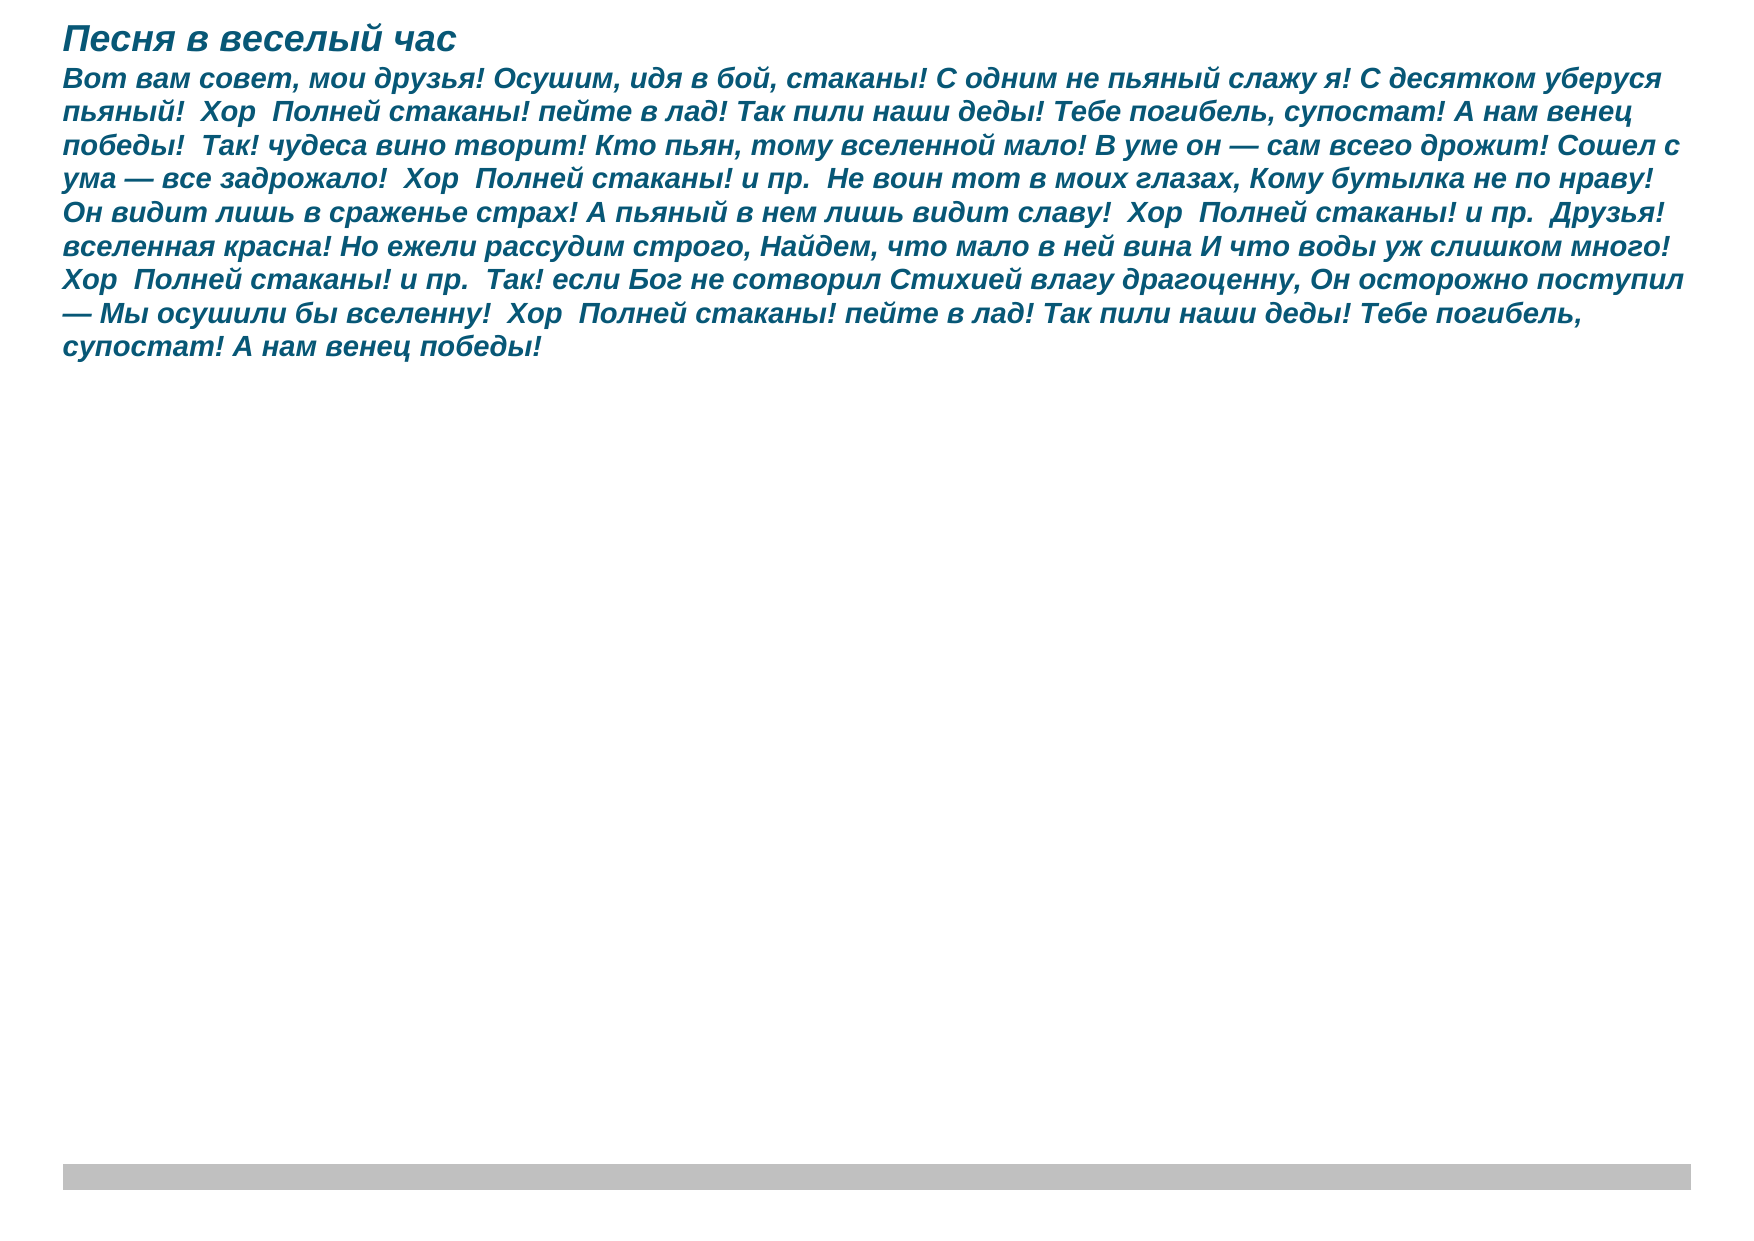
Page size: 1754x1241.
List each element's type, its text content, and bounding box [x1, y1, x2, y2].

subtitle Песня в веселый час [62, 17, 1691, 60]
text Вот вам совет, мои друзья! [62, 61, 1691, 363]
